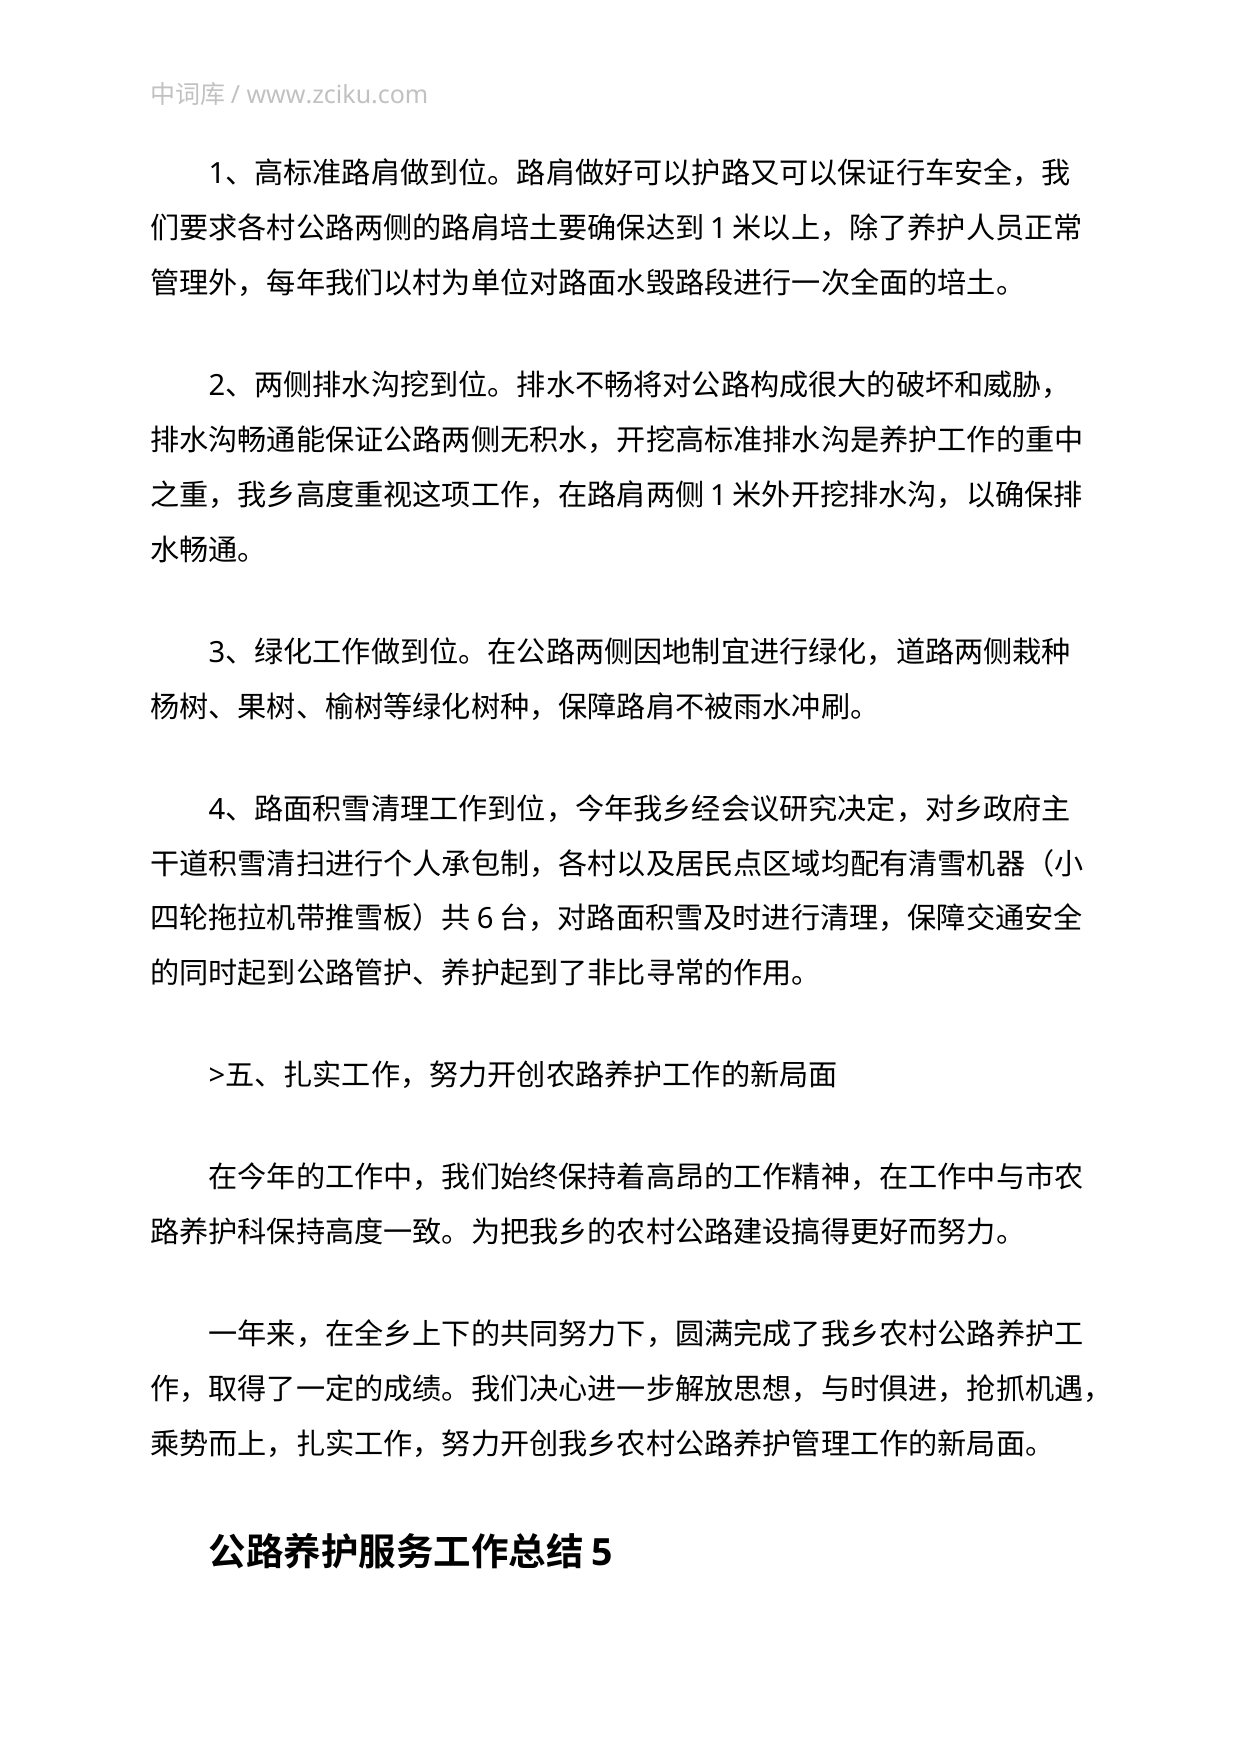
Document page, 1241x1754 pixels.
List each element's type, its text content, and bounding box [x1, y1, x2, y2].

text 一年来，在全乡上下的共同努力下，圆满完成了我乡农村公路养护工作，取得了一定的成绩。我们决心进一步解放思想，与时俱进，抢抓机遇，乘势而上，扎实工作，努力开创我乡农村公路养护管理工作的新局面。 [150, 1311, 1090, 1463]
text 4、路面积雪清理工作到位，今年我乡经会议研究决定，对乡政府主干道积雪清扫进行个人承包制，各村以及居民点区域均配有清雪机器（小四轮拖拉机带推雪板）共6台，对路面积雪及时进行清理，保障交通安全的同时起到公路管护、养护起到了非比寻常的作用。 [150, 785, 1090, 992]
text 2、两侧排水沟挖到位。排水不畅将对公路构成很大的破坏和威胁，排水沟畅通能保证公路两侧无积水，开挖高标准排水沟是养护工作的重中之重，我乡高度重视这项工作，在路肩两侧1米外开挖排水沟，以确保排水畅通。 [150, 362, 1090, 569]
text 3、绿化工作做到位。在公路两侧因地制宜进行绿化，道路两侧栽种杨树、果树、榆树等绿化树种，保障路肩不被雨水冲刷。 [150, 628, 1090, 726]
text 在今年的工作中，我们始终保持着高昂的工作精神，在工作中与市农路养护科保持高度一致。为把我乡的农村公路建设搞得更好而努力。 [150, 1154, 1090, 1251]
text 1、高标准路肩做到位。路肩做好可以护路又可以保证行车安全，我们要求各村公路两侧的路肩培土要确保达到1米以上，除了养护人员正常管理外，每年我们以村为单位对路面水毁路段进行一次全面的培土。 [150, 150, 1090, 302]
text >五、扎实工作，努力开创农路养护工作的新局面 [150, 1052, 1090, 1094]
text 公路养护服务工作总结5 [150, 1522, 1090, 1577]
